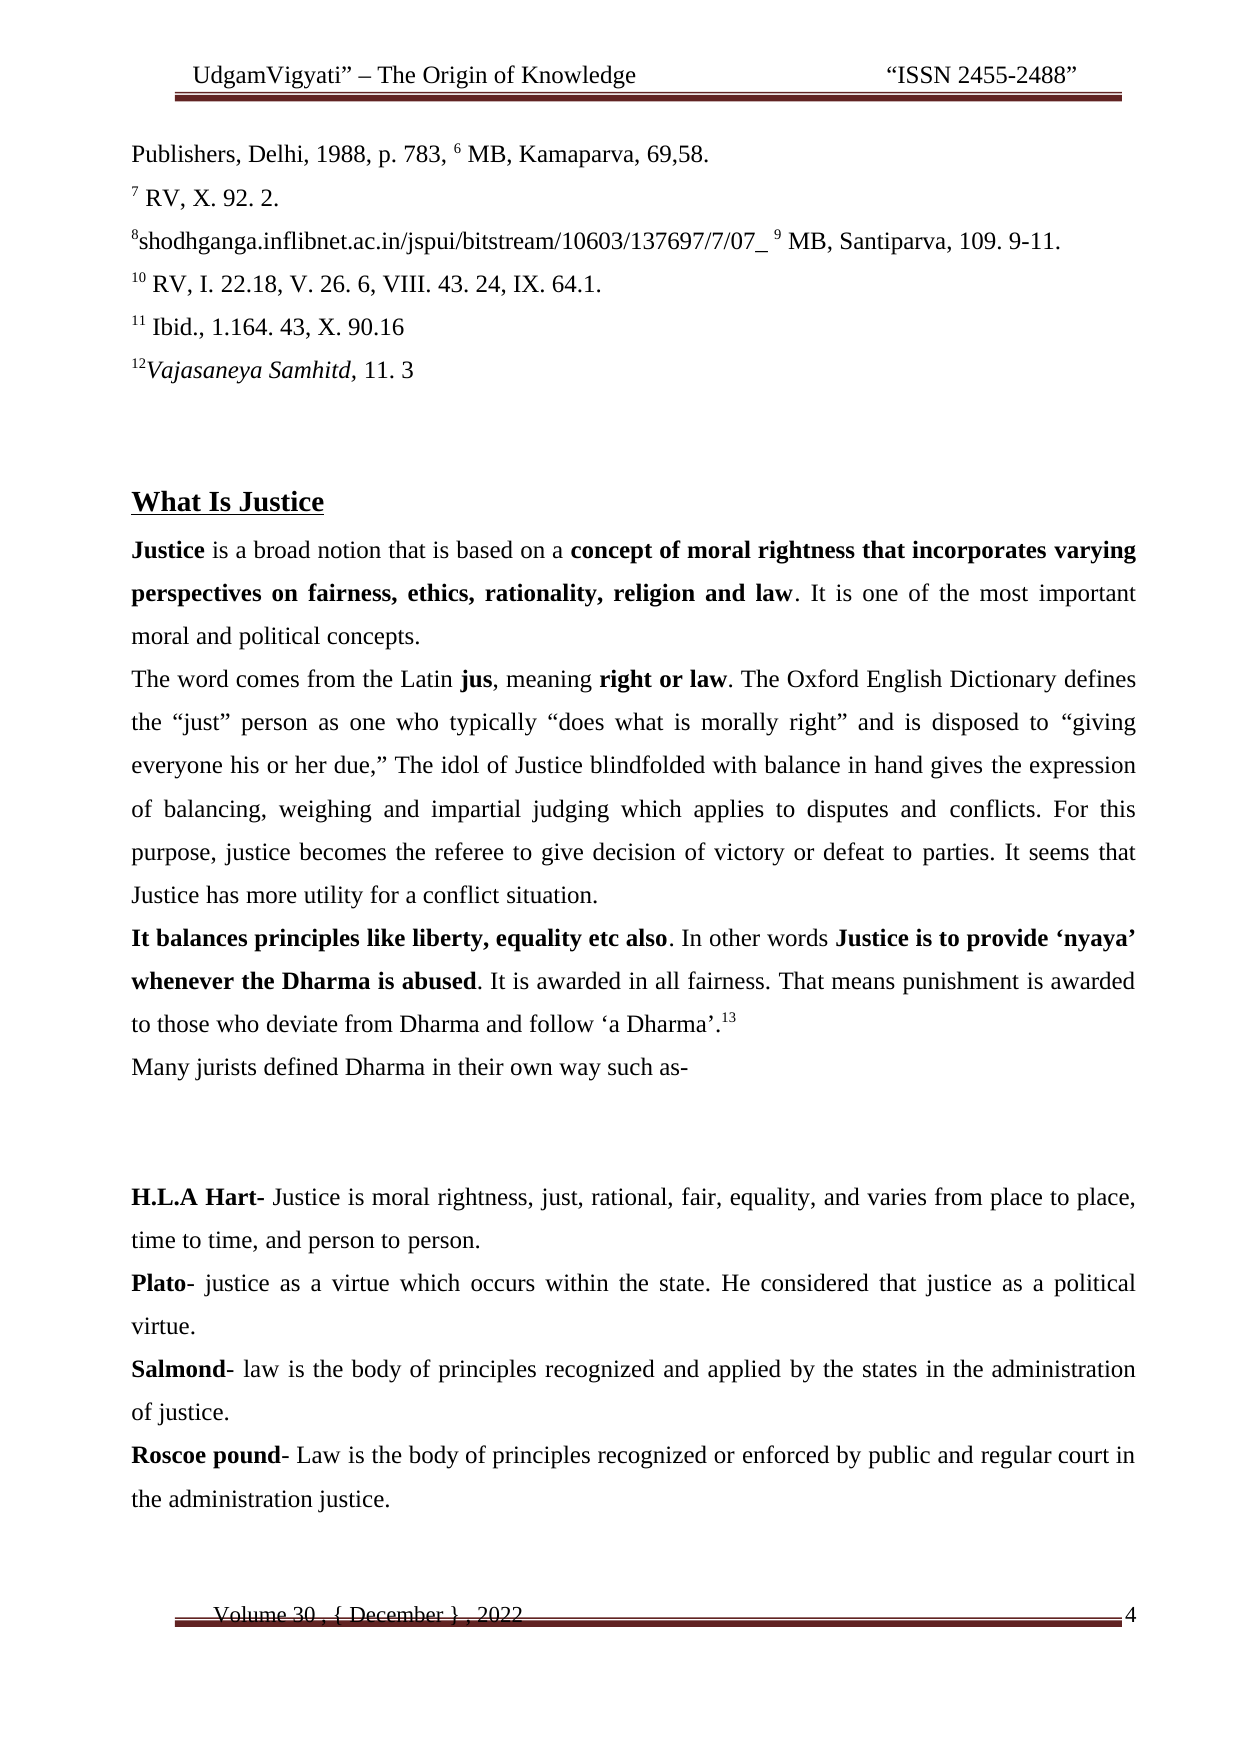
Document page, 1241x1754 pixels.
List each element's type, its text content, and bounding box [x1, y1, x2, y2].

text It balances principles like liberty, equality etc also. In other words Justice is to provide ‘nyaya’ whenever the Dharma is abused. It is awarded in all fairness. That means punishment is awarded to those who deviate from Dharma and follow ‘a Dharma’.13 [131, 923, 1136, 1038]
text The word comes from the Latin jus, meaning right or law. The Oxford English Dictionary defines the “just” person as one who typically “does what is morally right” and is disposed to “giving everyone his or her due,” The idol of Justice blindfolded with balance in hand gives the expression of balancing, weighing and impartial judging which applies to disputes and conflicts. For this purpose, justice becomes the referee to give decision of victory or defeat to parties. It seems that Justice has more utility for a conflict situation. [131, 664, 1136, 909]
text H.L.A Hart- Justice is moral rightness, just, rational, fair, equality, and varies from place to place, time to time, and person to person. [131, 1182, 1136, 1254]
text Roscoe pound- Law is the body of principles recognized or enforced by public and regular court in the administration justice. [131, 1441, 1136, 1512]
text 12Vajasaneya Samhitd, 11. 3 [131, 355, 1136, 384]
text What Is Justice [131, 484, 1136, 518]
text Salmond- law is the body of principles recognized and applied by the states in the administration of justice. [131, 1354, 1136, 1426]
text 7 RV, X. 92. 2. [131, 183, 1136, 211]
text Plato- justice as a virtue which occurs within the state. He considered that justice as a political virtue. [131, 1268, 1136, 1340]
text 8shodhganga.inflibnet.ac.in/jspui/bitstream/10603/137697/7/07_ 9 MB, Santiparva, 109. 9-11. [131, 226, 1136, 254]
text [131, 139, 1136, 168]
text 10 RV, I. 22.18, V. 26. 6, VIII. 43. 24, IX. 64.1. [131, 269, 1136, 298]
text Justice is a broad notion that is based on a concept of moral rightness that incorporates varying perspectives on fairness, ethics, rationality, religion and law. It is one of the most important moral and political concepts. [131, 535, 1136, 650]
text 11 Ibid., 1.164. 43, X. 90.16 [131, 312, 1136, 341]
text Many jurists defined Dharma in their own way such as- [131, 1052, 1136, 1081]
